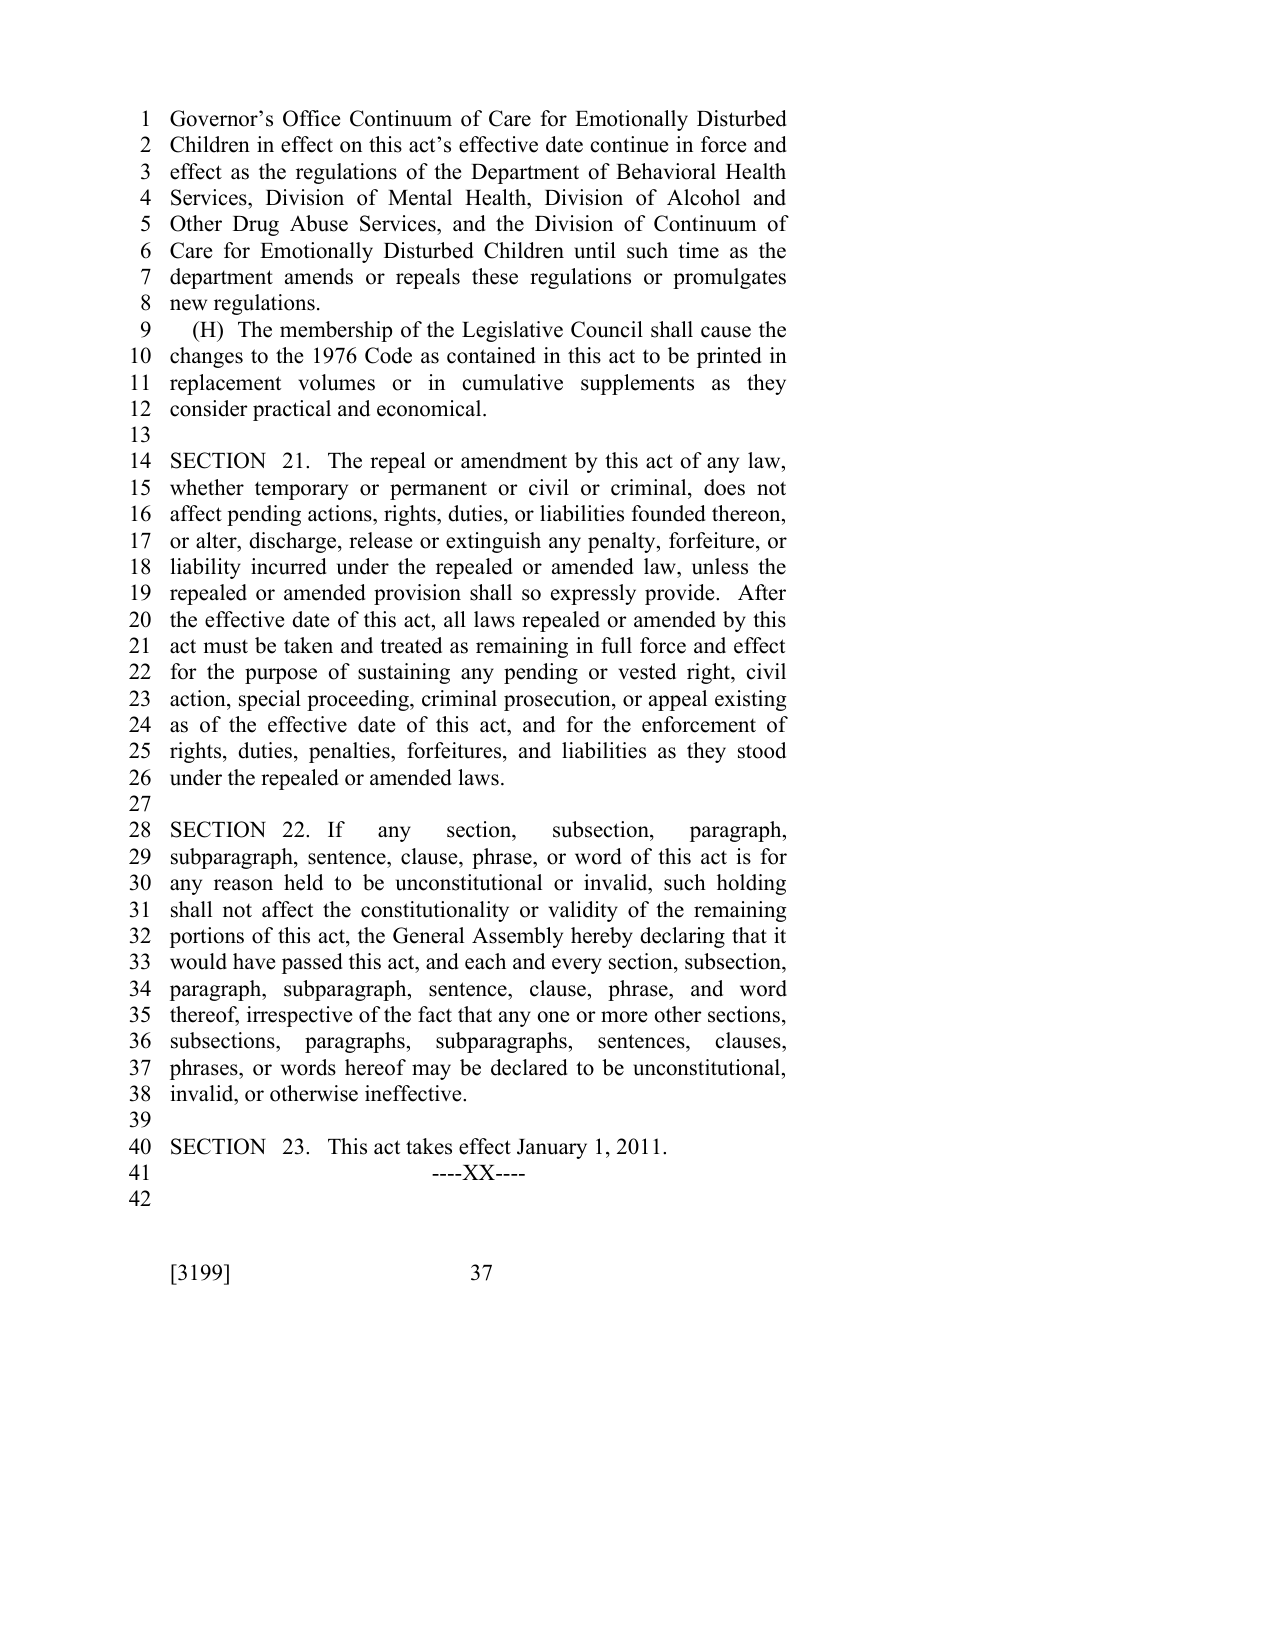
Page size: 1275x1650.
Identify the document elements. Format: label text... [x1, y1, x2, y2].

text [169, 105, 787, 316]
text SECTION 22. If any section, subsection, paragraph, subparagraph, sentence, clause, phrase, or word of this act is for any reason held to be unconstitutional or invalid, such holding shall not affect the constitutionality or validity of the remaining portions of this act, the General Assembly hereby declaring that it would have passed this act, and each and every section, subsection, paragraph, subparagraph, sentence, clause, phrase, and word thereof, irrespective of the fact that any one or more other sections, subsections, paragraphs, subparagraphs, sentences, clauses, phrases, or words hereof may be declared to be unconstitutional, invalid, or otherwise ineffective. [169, 817, 787, 1106]
text ----XX---- [169, 1159, 787, 1186]
text (H) The membership of the Legislative Council shall cause the changes to the 1976 Code as contained in this act to be printed in replacement volumes or in cumulative supplements as they consider practical and economical. [169, 316, 787, 421]
text SECTION 23. This act takes effect January 1, 2011. [169, 1133, 787, 1159]
text SECTION 21. The repeal or amendment by this act of any law, whether temporary or permanent or civil or criminal, does not affect pending actions, rights, duties, or liabilities founded thereon, or alter, discharge, release or extinguish any penalty, forfeiture, or liability incurred under the repealed or amended law, unless the repealed or amended provision shall so expressly provide. After the effective date of this act, all laws repealed or amended by this act must be taken and treated as remaining in full force and effect for the purpose of sustaining any pending or vested right, civil action, special proceeding, criminal prosecution, or appeal existing as of the effective date of this act, and for the enforcement of rights, duties, penalties, forfeitures, and liabilities as they stood under the repealed or amended laws. [169, 448, 787, 790]
